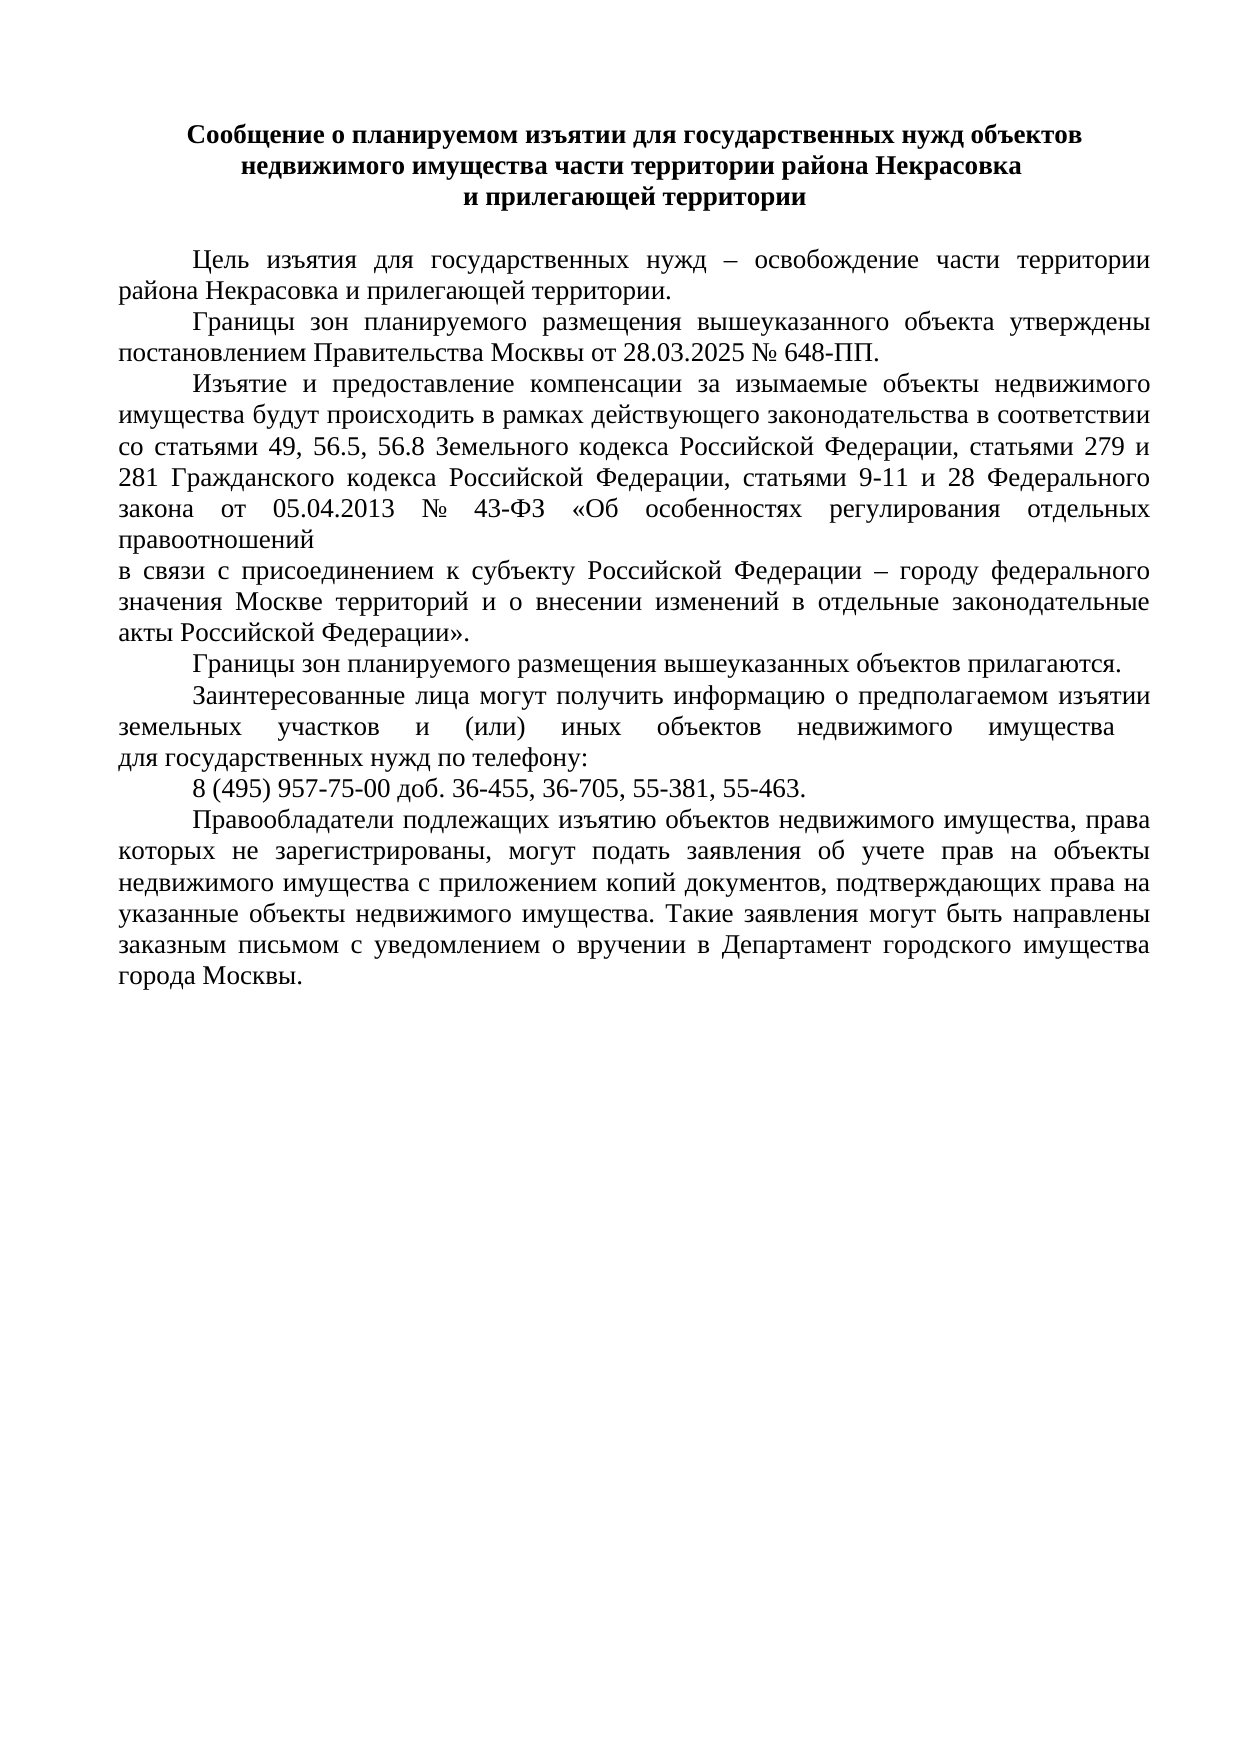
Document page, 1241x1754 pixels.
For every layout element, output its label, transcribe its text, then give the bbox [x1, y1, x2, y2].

text Правообладатели подлежащих изъятию объектов недвижимого имущества, права которых не зарегистрированы, могут подать заявления об учете прав на объекты недвижимого имущества с приложением копий документов, подтверждающих права на указанные объекты недвижимого имущества. Такие заявления могут быть направлены заказным письмом с уведомлением о вручении в Департамент городского имущества города Москвы. [118, 803, 1152, 990]
text Изъятие и предоставление компенсации за изымаемые объекты недвижимого имущества будут происходить в рамках действующего законодательства в соответствии со статьями 49, 56.5, 56.8 Земельного кодекса Российской Федерации, статьями 279 и 281 Гражданского кодекса Российской Федерации, статьями 9-11 и 28 Федерального закона от 05.04.2013 № 43-ФЗ «Об особенностях регулирования отдельных правоотношений в связи с присоединением к субъекту Российской Федерации – городу федерального значения Москве территорий и о внесении изменений в отдельные законодательные акты Российской Федерации». [118, 367, 1152, 648]
text Цель изъятия для государственных нужд – освобождение части территории района Некрасовка и прилегающей территории. [118, 243, 1152, 305]
text Границы зон планируемого размещения вышеуказанных объектов прилагаются. [118, 648, 1152, 679]
text Сообщение о планируемом изъятии для государственных нужд объектов недвижимого имущества части территории района Некрасовка и прилегающей территории [118, 118, 1152, 212]
text 8 (495) 957-75-00 доб. 36-455, 36-705, 55-381, 55-463. [118, 772, 1152, 803]
text Заинтересованные лица могут получить информацию о предполагаемом изъятии земельных участков и (или) иных объектов недвижимого имущества для государственных нужд по телефону: [118, 679, 1152, 772]
text Границы зон планируемого размещения вышеуказанного объекта утверждены постановлением Правительства Москвы от 28.03.2025 № 648-ПП. [118, 305, 1152, 367]
